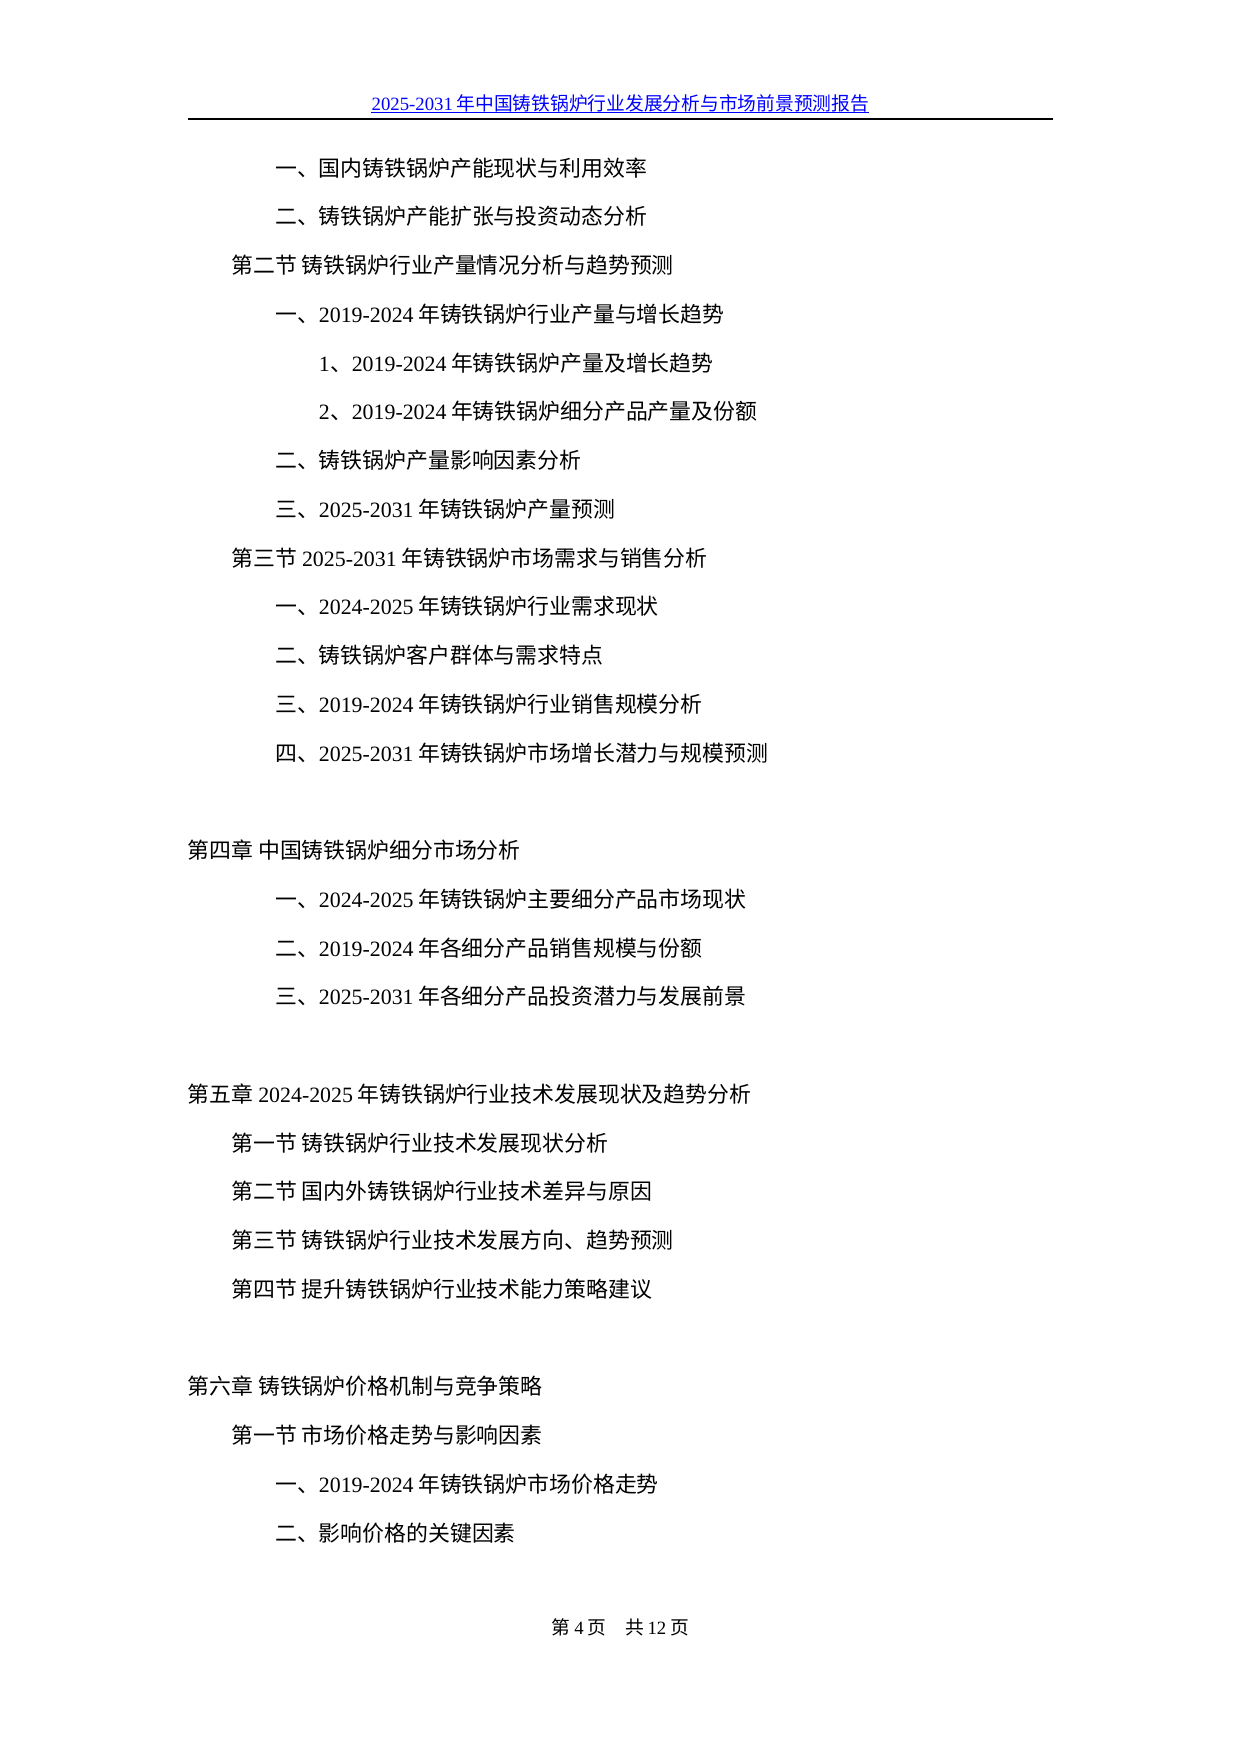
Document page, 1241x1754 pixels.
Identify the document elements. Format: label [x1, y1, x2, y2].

text [187, 150, 1053, 1548]
